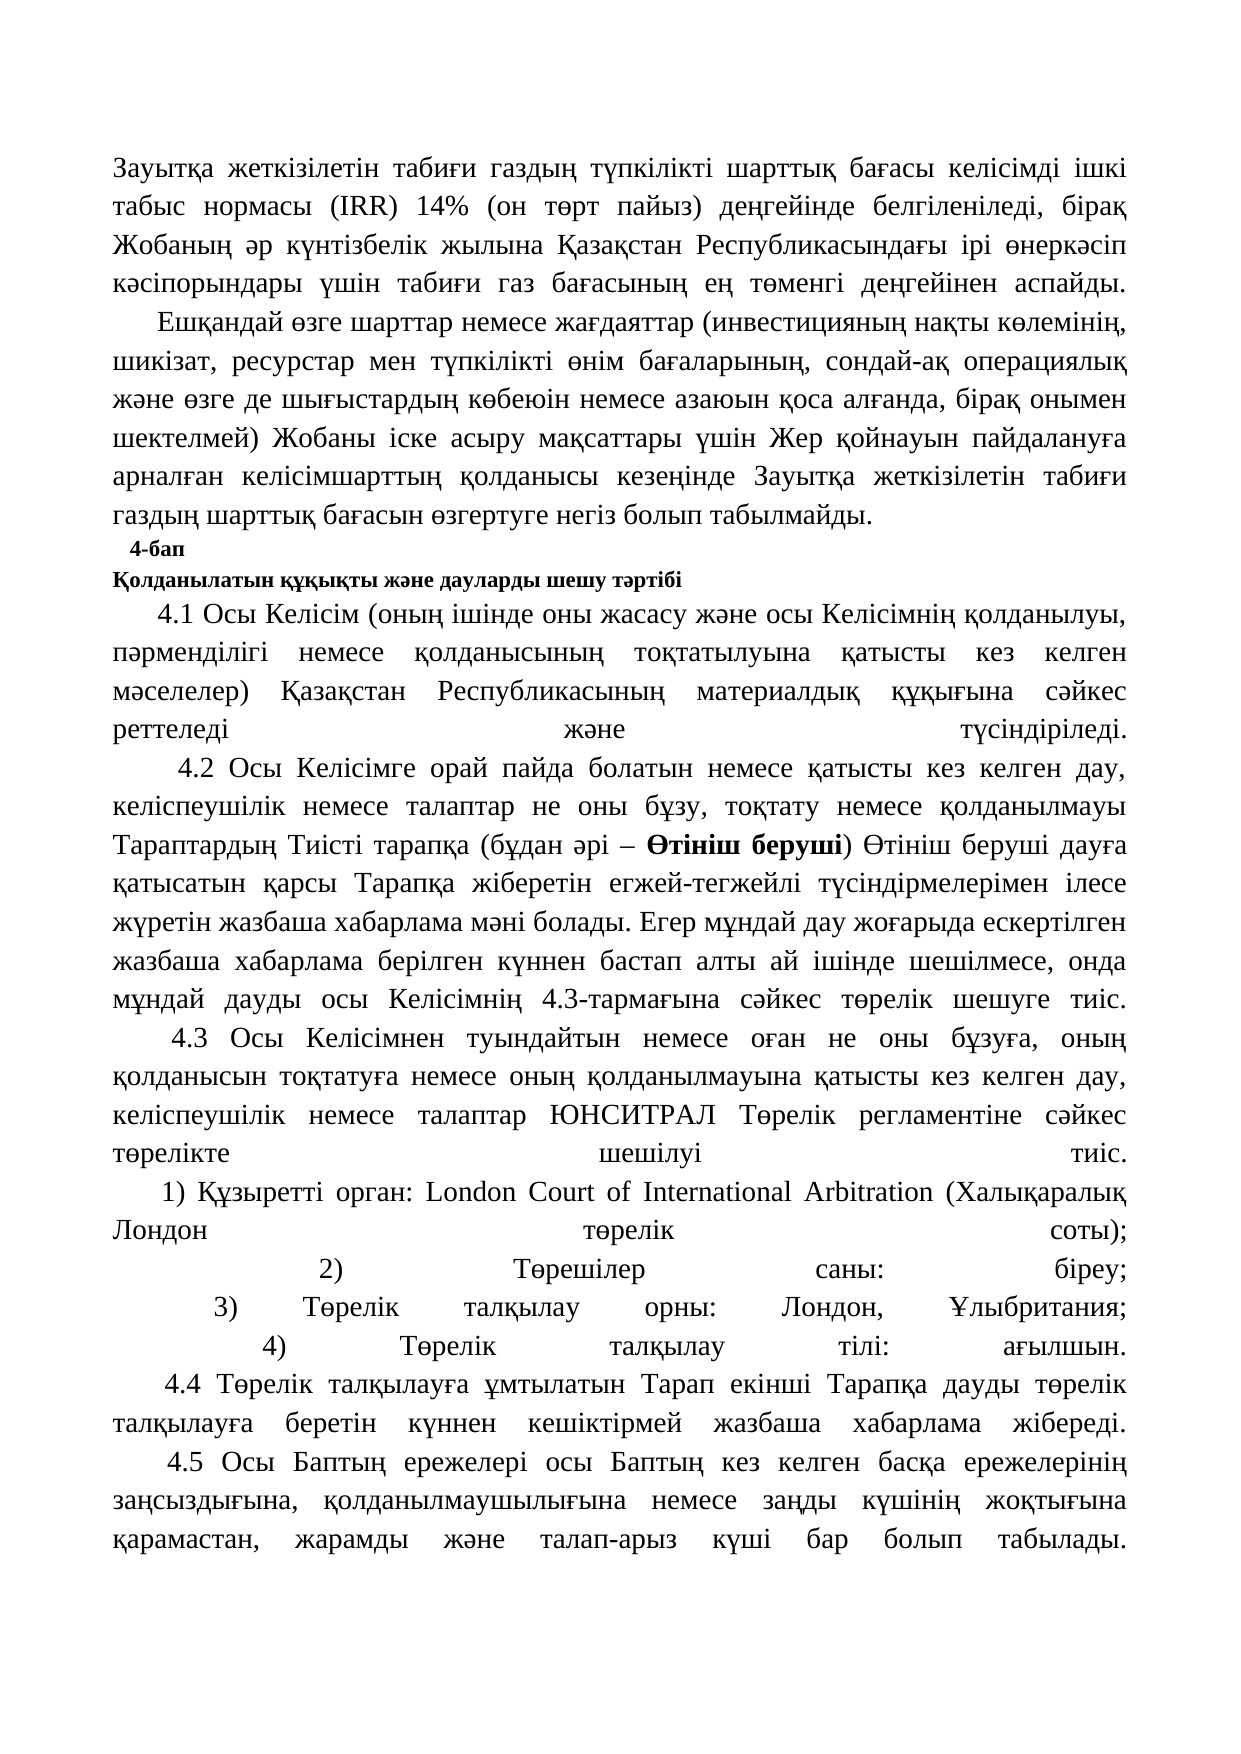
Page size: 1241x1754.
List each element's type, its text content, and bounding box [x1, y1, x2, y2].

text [112, 150, 1128, 530]
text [112, 596, 1128, 1554]
text 4-бап Қолданылатын құқықты және дауларды шешу тәртібі [112, 535, 1128, 592]
